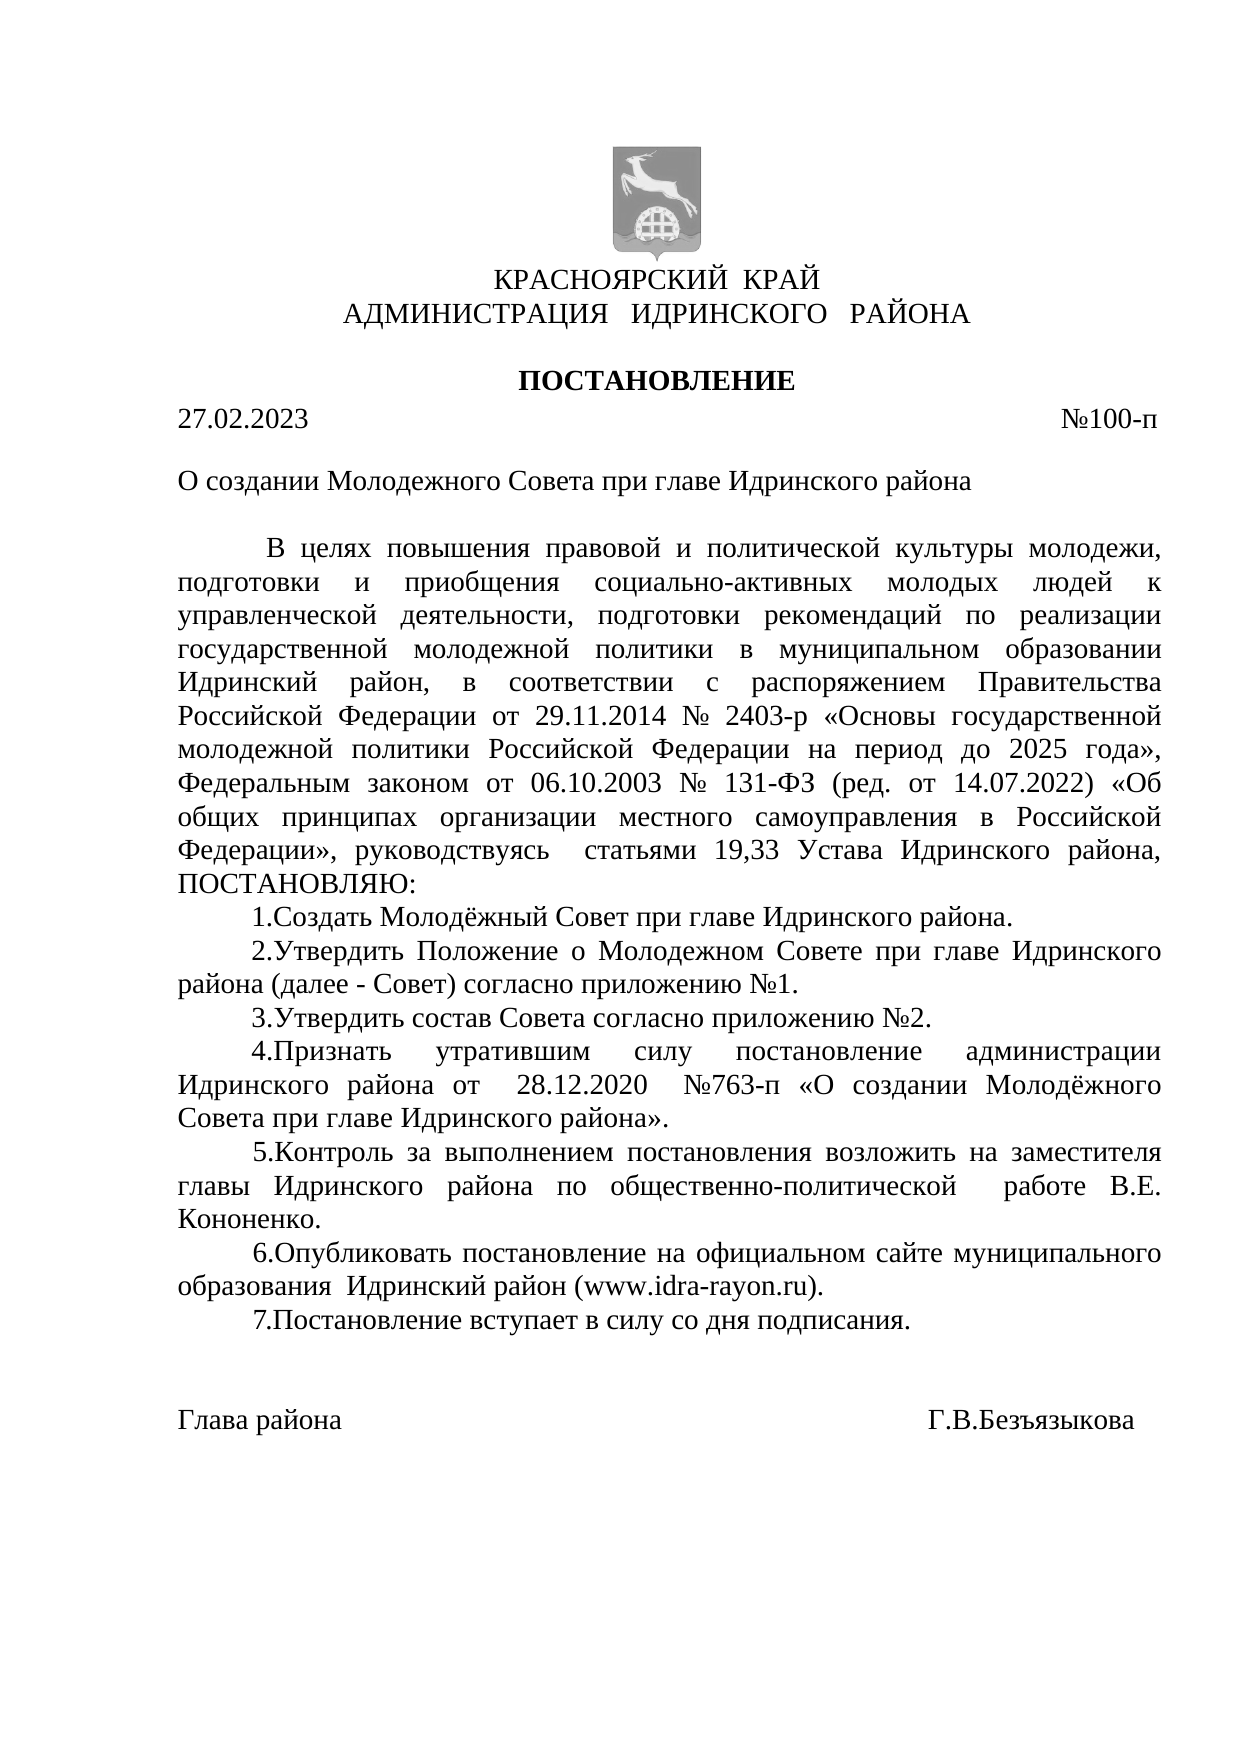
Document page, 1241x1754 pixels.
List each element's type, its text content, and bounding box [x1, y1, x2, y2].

text В целях повышения правовой и политической культуры молодежи, подготовки и приобщения социально-активных молодых людей к управленческой деятельности, подготовки рекомендаций по реализации государственной молодежной политики в муниципальном образовании Идринский район, в соответствии с распоряжением Правительства Российской Федерации от 29.11.2014 № 2403-р «Основы государственной молодежной политики Российской Федерации на период до 2025 года», Федеральным законом от 06.10.2003 № 131-ФЗ (ред. от 14.07.2022) «Об общих принципах организации местного самоуправления в Российской Федерации», руководствуясь статьями 19,33 Устава Идринского района, ПОСТАНОВЛЯЮ: [177, 530, 1162, 899]
text 1.Создать Молодёжный Совет при главе Идринского района. [177, 899, 1162, 933]
text 4.Признать утратившим силу постановление администрации Идринского района от 28.12.2020 №763-п «О создании Молодёжного Совета при главе Идринского района». [177, 1033, 1162, 1134]
text 27.02.2023 №100-п [177, 401, 1162, 434]
text 6.Опубликовать постановление на официальном сайте муниципального образования Идринский район (www.idra-rayon.ru). [177, 1235, 1162, 1302]
text Глава района Г.В.Безъязыкова [177, 1402, 1162, 1436]
text 3.Утвердить состав Совета согласно приложению №2. [177, 1000, 1162, 1033]
text 7.Постановление вступает в силу со дня подписания. [177, 1302, 1162, 1335]
text 5.Контроль за выполнением постановления возложить на заместителя главы Идринского района по общественно-политической работе В.Е. Кононенко. [177, 1134, 1162, 1235]
text О создании Молодежного Совета при главе Идринского района [177, 463, 1162, 497]
text 2.Утвердить Положение о Молодежном Совете при главе Идринского района (далее - Совет) согласно приложению №1. [177, 933, 1162, 1000]
